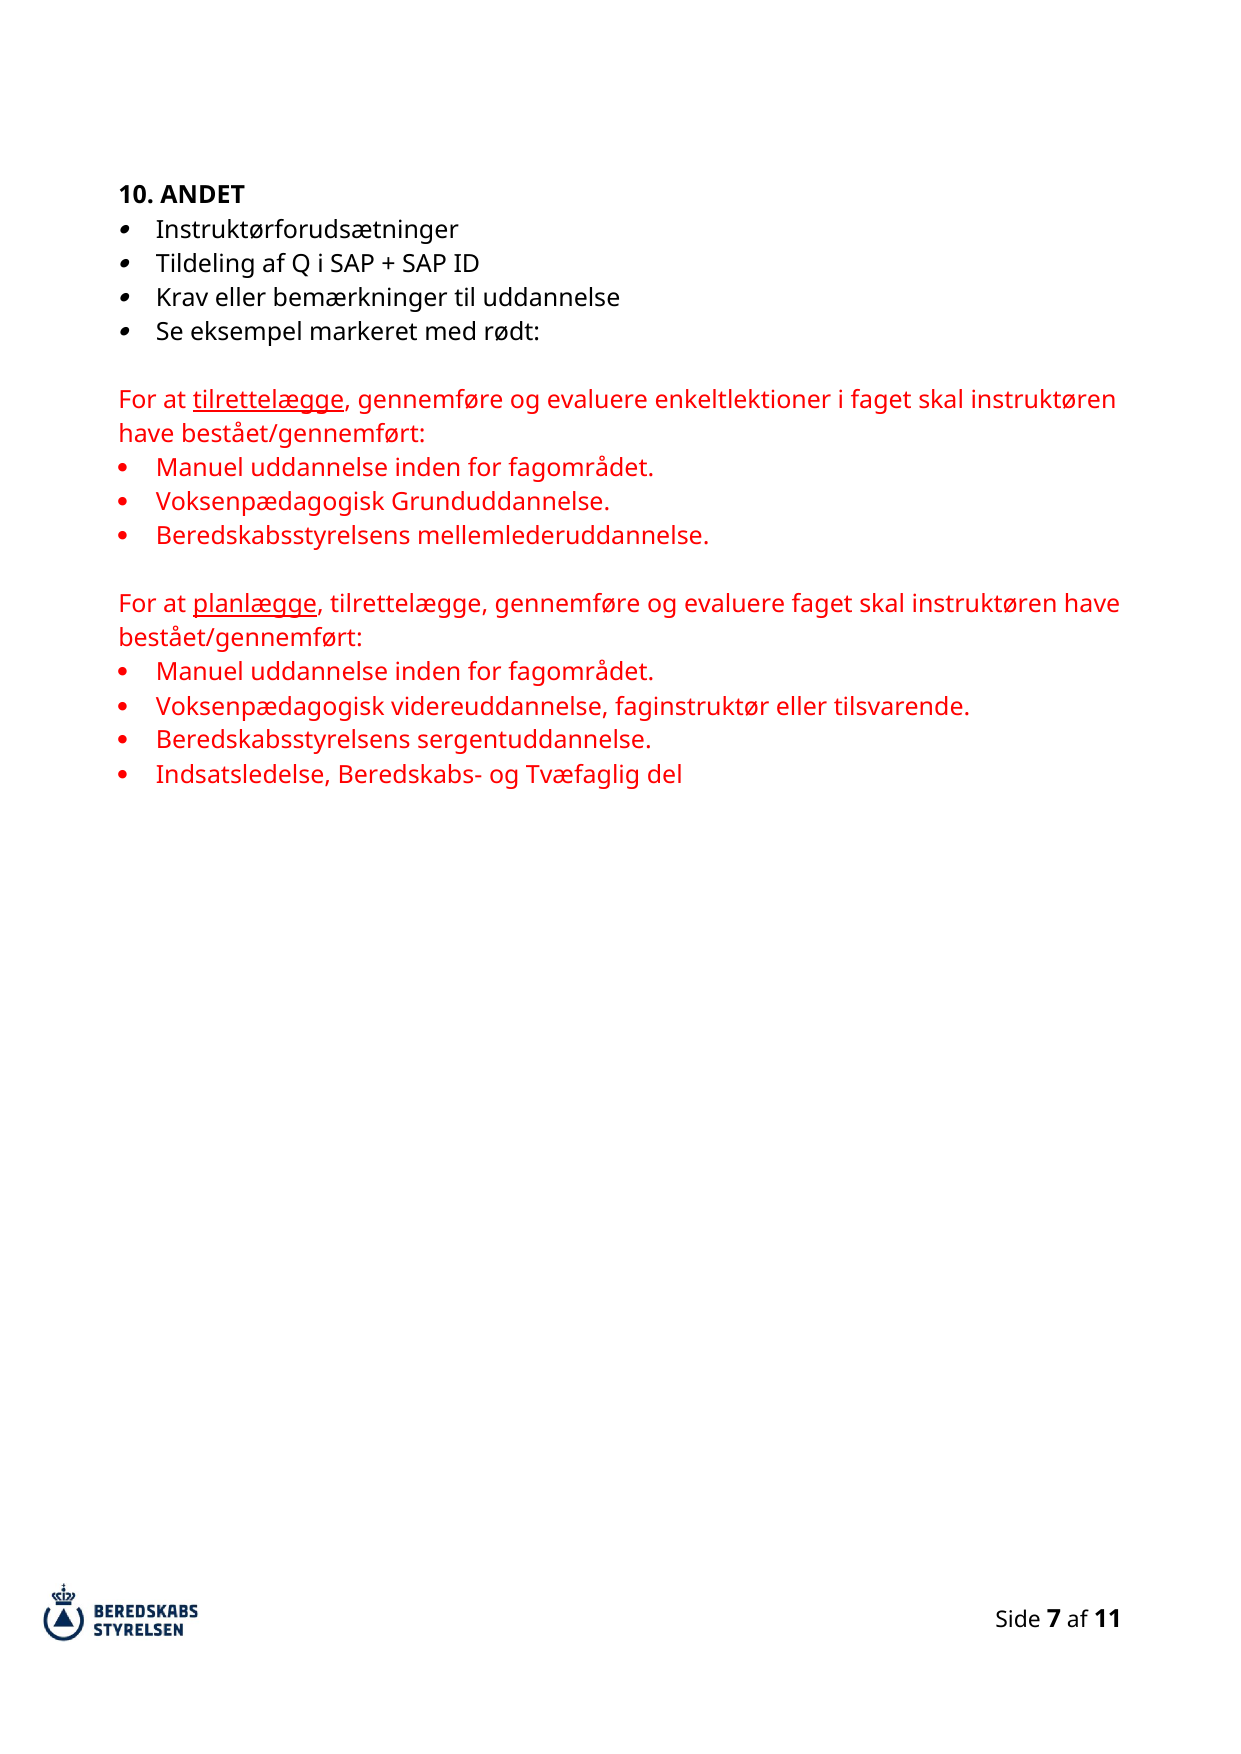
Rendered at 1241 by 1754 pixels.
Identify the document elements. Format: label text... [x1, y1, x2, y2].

text For at tilrettelægge, gennemføre og evaluere enkeltlektioner i faget skal instruktøren have bestået/gennemført: [118, 382, 1122, 450]
list Se eksempel markeret med rødt: [118, 313, 1122, 347]
list Voksenpædagogisk videreuddannelse, faginstruktør eller tilsvarende. [118, 688, 1122, 722]
list Beredskabsstyrelsens mellemlederuddannelse. [118, 518, 1122, 552]
list Krav eller bemærkninger til uddannelse [118, 279, 1122, 313]
picture [39, 1583, 200, 1642]
text For at planlægge, tilrettelægge, gennemføre og evaluere faget skal instruktøren have bestået/gennemført: [118, 586, 1122, 654]
list Manuel uddannelse inden for fagområdet. [118, 654, 1122, 688]
list Beredskabsstyrelsens sergentuddannelse. [118, 722, 1122, 756]
list Tildeling af Q i SAP + SAP ID [118, 245, 1122, 279]
list Instruktørforudsætninger [118, 211, 1122, 245]
list Indsatsledelse, Beredskabs- og Tvæfaglig del [118, 756, 1122, 790]
list Manuel uddannelse inden for fagområdet. [118, 450, 1122, 484]
list Voksenpædagogisk Grunduddannelse. [118, 484, 1122, 518]
subtitle 10. ANDET [118, 177, 1122, 211]
